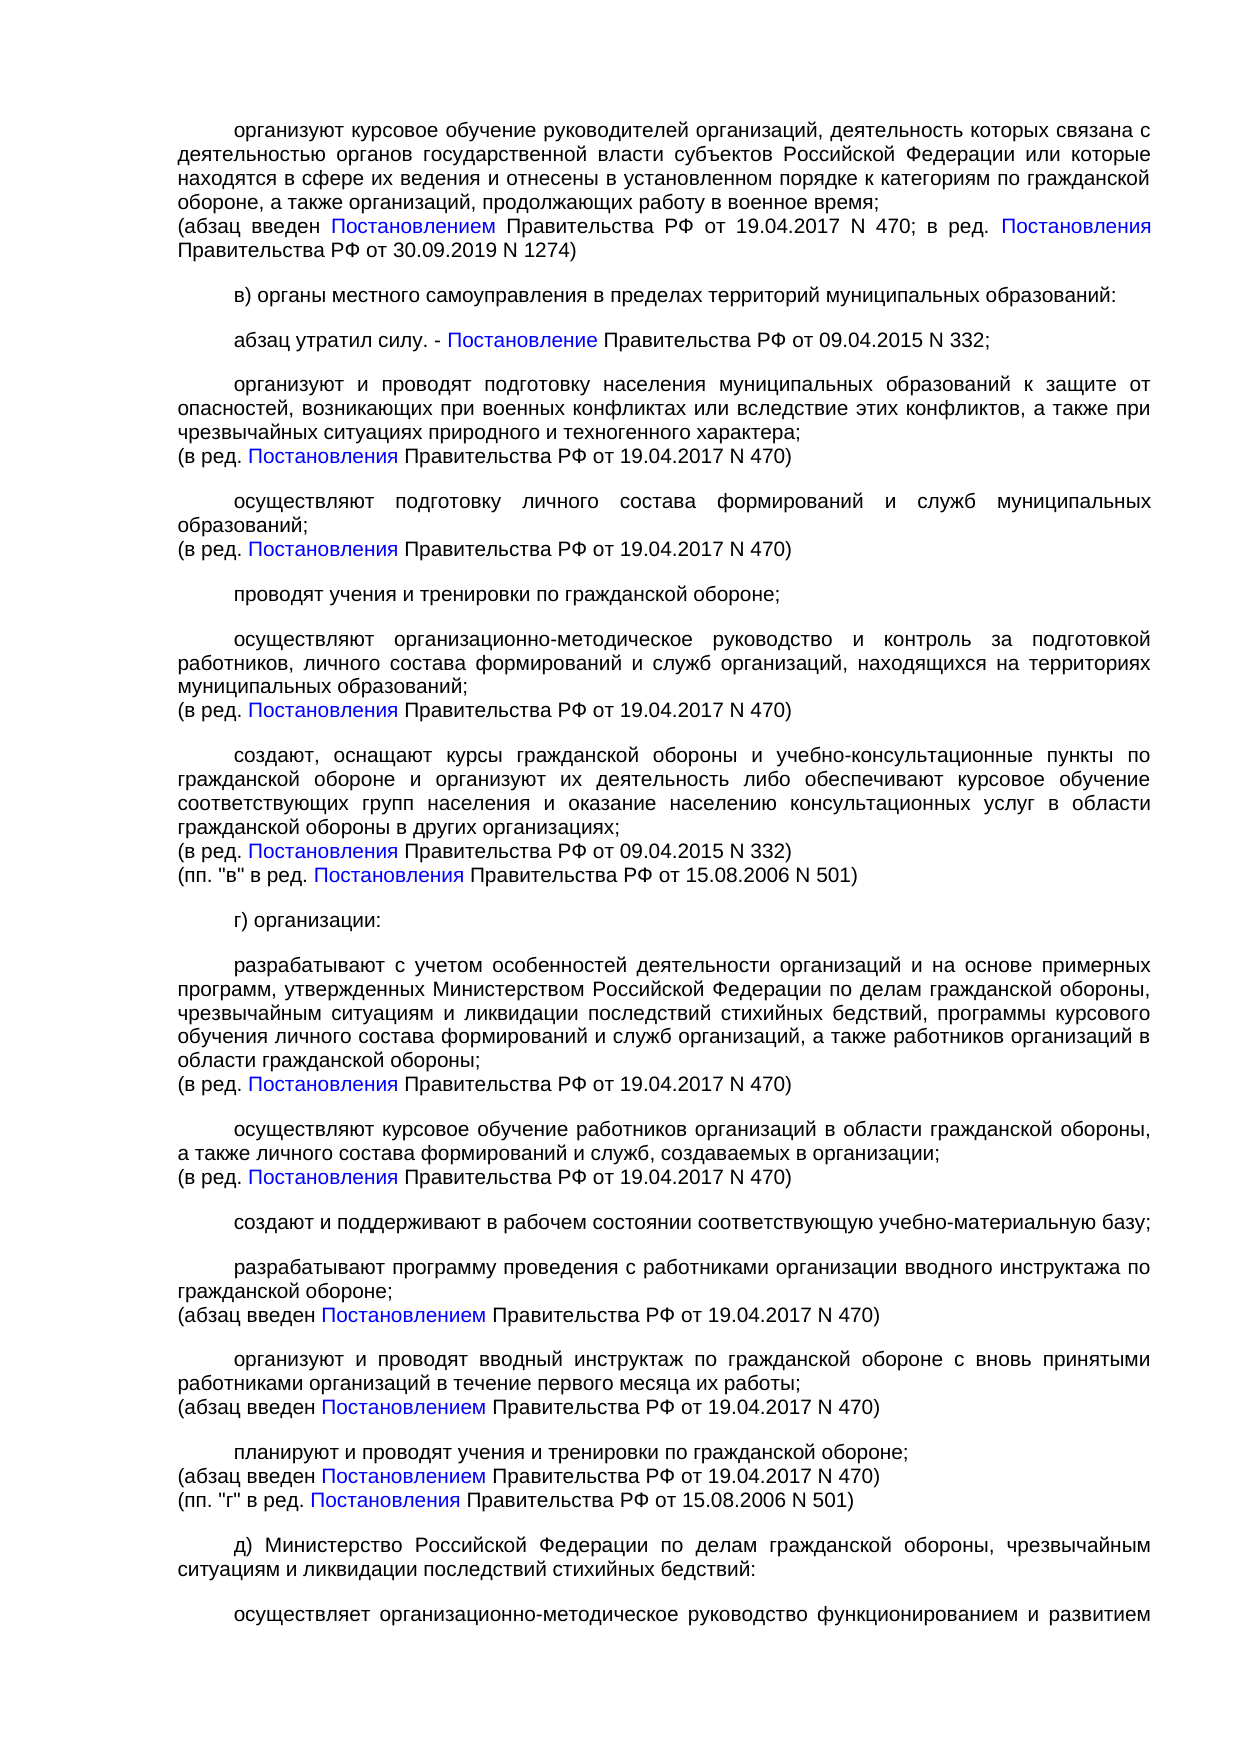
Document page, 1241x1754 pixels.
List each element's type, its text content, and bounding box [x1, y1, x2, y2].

text организуют и проводят вводный инструктаж по гражданской обороне с вновь принятыми работниками организаций в течение первого месяца их работы; [177, 1347, 1152, 1395]
text создают и поддерживают в рабочем состоянии соответствующую учебно-материальную базу; [177, 1210, 1152, 1234]
text абзац утратил силу. - Постановление Правительства РФ от 09.04.2015 N 332; [177, 327, 1152, 351]
text (в ред. Постановления Правительства РФ от 09.04.2015 N 332) [177, 839, 1152, 863]
text планируют и проводят учения и тренировки по гражданской обороне; [177, 1440, 1152, 1464]
text (абзац введен Постановлением Правительства РФ от 19.04.2017 N 470) [177, 1464, 1152, 1488]
text (пп. "г" в ред. Постановления Правительства РФ от 15.08.2006 N 501) [177, 1488, 1152, 1512]
text создают, оснащают курсы гражданской обороны и учебно-консультационные пункты по гражданской обороне и организуют их деятельность либо обеспечивают курсовое обучение соответствующих групп населения и оказание населению консультационных услуг в области гражданской обороны в других организациях; [177, 743, 1152, 839]
text (в ред. Постановления Правительства РФ от 19.04.2017 N 470) [177, 1072, 1152, 1096]
text осуществляют курсовое обучение работников организаций в области гражданской обороны, а также личного состава формирований и служб, создаваемых в организации; [177, 1117, 1152, 1165]
text организуют курсовое обучение руководителей организаций, деятельность которых связана с деятельностью органов государственной власти субъектов Российской Федерации или которые находятся в сфере их ведения и отнесены в установленном порядке к категориям по гражданской обороне, а также организаций, продолжающих работу в военное время; [177, 118, 1152, 214]
text разрабатывают программу проведения с работниками организации вводного инструктажа по гражданской обороне; [177, 1254, 1152, 1302]
text организуют и проводят подготовку населения муниципальных образований к защите от опасностей, возникающих при военных конфликтах или вследствие этих конфликтов, а также при чрезвычайных ситуациях природного и техногенного характера; [177, 372, 1152, 444]
text (в ред. Постановления Правительства РФ от 19.04.2017 N 470) [177, 698, 1152, 722]
text (абзац введен Постановлением Правительства РФ от 19.04.2017 N 470) [177, 1302, 1152, 1326]
text (пп. "в" в ред. Постановления Правительства РФ от 15.08.2006 N 501) [177, 863, 1152, 887]
text (в ред. Постановления Правительства РФ от 19.04.2017 N 470) [177, 537, 1152, 561]
text осуществляют подготовку личного состава формирований и служб муниципальных образований; [177, 489, 1152, 537]
text (в ред. Постановления Правительства РФ от 19.04.2017 N 470) [177, 444, 1152, 468]
text (абзац введен Постановлением Правительства РФ от 19.04.2017 N 470; в ред. Постановления Правительства РФ от 30.09.2019 N 1274) [177, 214, 1152, 262]
text г) организации: [177, 908, 1152, 932]
text проводят учения и тренировки по гражданской обороне; [177, 582, 1152, 606]
text д) Министерство Российской Федерации по делам гражданской обороны, чрезвычайным ситуациям и ликвидации последствий стихийных бедствий: [177, 1533, 1152, 1581]
text в) органы местного самоуправления в пределах территорий муниципальных образований: [177, 283, 1152, 307]
text осуществляют организационно-методическое руководство и контроль за подготовкой работников, личного состава формирований и служб организаций, находящихся на территориях муниципальных образований; [177, 626, 1152, 698]
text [177, 1601, 1152, 1625]
text (абзац введен Постановлением Правительства РФ от 19.04.2017 N 470) [177, 1395, 1152, 1419]
text (в ред. Постановления Правительства РФ от 19.04.2017 N 470) [177, 1165, 1152, 1189]
text разрабатывают с учетом особенностей деятельности организаций и на основе примерных программ, утвержденных Министерством Российской Федерации по делам гражданской обороны, чрезвычайным ситуациям и ликвидации последствий стихийных бедствий, программы курсового обучения личного состава формирований и служб организаций, а также работников организаций в области гражданской обороны; [177, 952, 1152, 1072]
